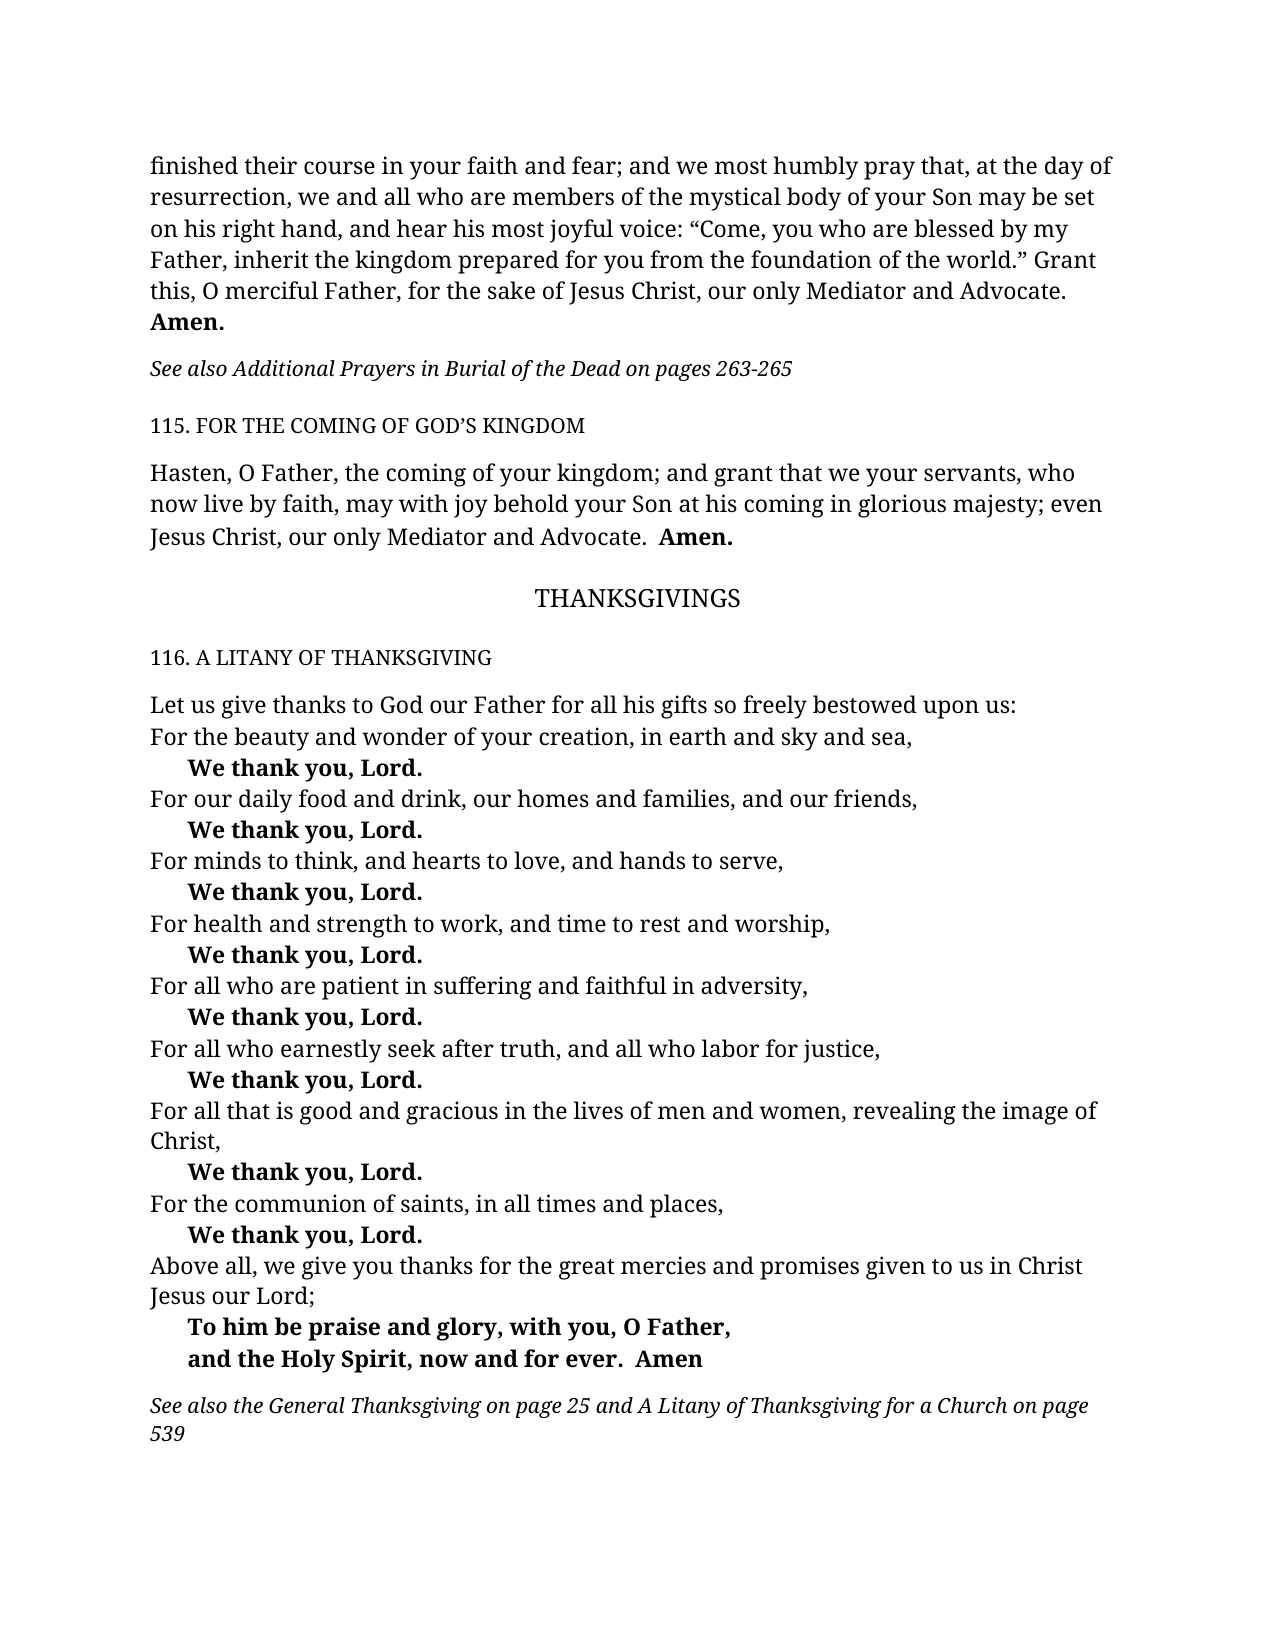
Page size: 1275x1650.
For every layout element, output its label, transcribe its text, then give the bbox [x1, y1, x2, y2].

text For health and strength to work, and time to rest and worship, [150, 908, 1125, 939]
text and the Holy Spirit, now and for ever. Amen [150, 1343, 1125, 1374]
text We thank you, Lord. [150, 1156, 1125, 1188]
text We thank you, Lord. [150, 876, 1125, 908]
text Above all, we give you thanks for the great mercies and promises given to us in Christ Jesus our Lord; [150, 1250, 1125, 1311]
text We thank you, Lord. [150, 752, 1125, 783]
text Hasten, O Father, the coming of your kingdom; and grant that we your servants, who now live by faith, may with joy behold your Son at his coming in glorious majesty; even Jesus Christ, our only Mediator and Advocate. Amen. [150, 457, 1125, 552]
text 115. FOR THE COMING OF GOD’S KINGDOM [150, 411, 1125, 440]
text 116. A LITANY OF THANKSGIVING [150, 643, 1125, 671]
text For all who earnestly seek after truth, and all who labor for justice, [150, 1033, 1125, 1064]
text For minds to think, and hearts to love, and hands to serve, [150, 845, 1125, 876]
text We thank you, Lord. [150, 814, 1125, 845]
text For the communion of saints, in all times and places, [150, 1188, 1125, 1219]
text For all who are patient in suffering and faithful in adversity, [150, 970, 1125, 1001]
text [150, 150, 1125, 337]
text We thank you, Lord. [150, 1064, 1125, 1095]
text See also the General Thanksgiving on page 25 and A Litany of Thanksgiving for a Church on page 539 [150, 1391, 1125, 1448]
text For all that is good and gracious in the lives of men and women, revealing the image of Christ, [150, 1095, 1125, 1156]
text We thank you, Lord. [150, 939, 1125, 970]
text We thank you, Lord. [150, 1001, 1125, 1033]
text We thank you, Lord. [150, 1219, 1125, 1250]
text To him be praise and glory, with you, O Father, [150, 1311, 1125, 1343]
text Let us give thanks to God our Father for all his gifts so freely bestowed upon us: [150, 688, 1125, 720]
text For the beauty and wonder of your creation, in earth and sky and sea, [150, 721, 1125, 752]
text THANKSGIVINGS [150, 581, 1125, 614]
text See also Additional Prayers in Burial of the Dead on pages 263-265 [150, 354, 1125, 383]
text For our daily food and drink, our homes and families, and our friends, [150, 783, 1125, 814]
